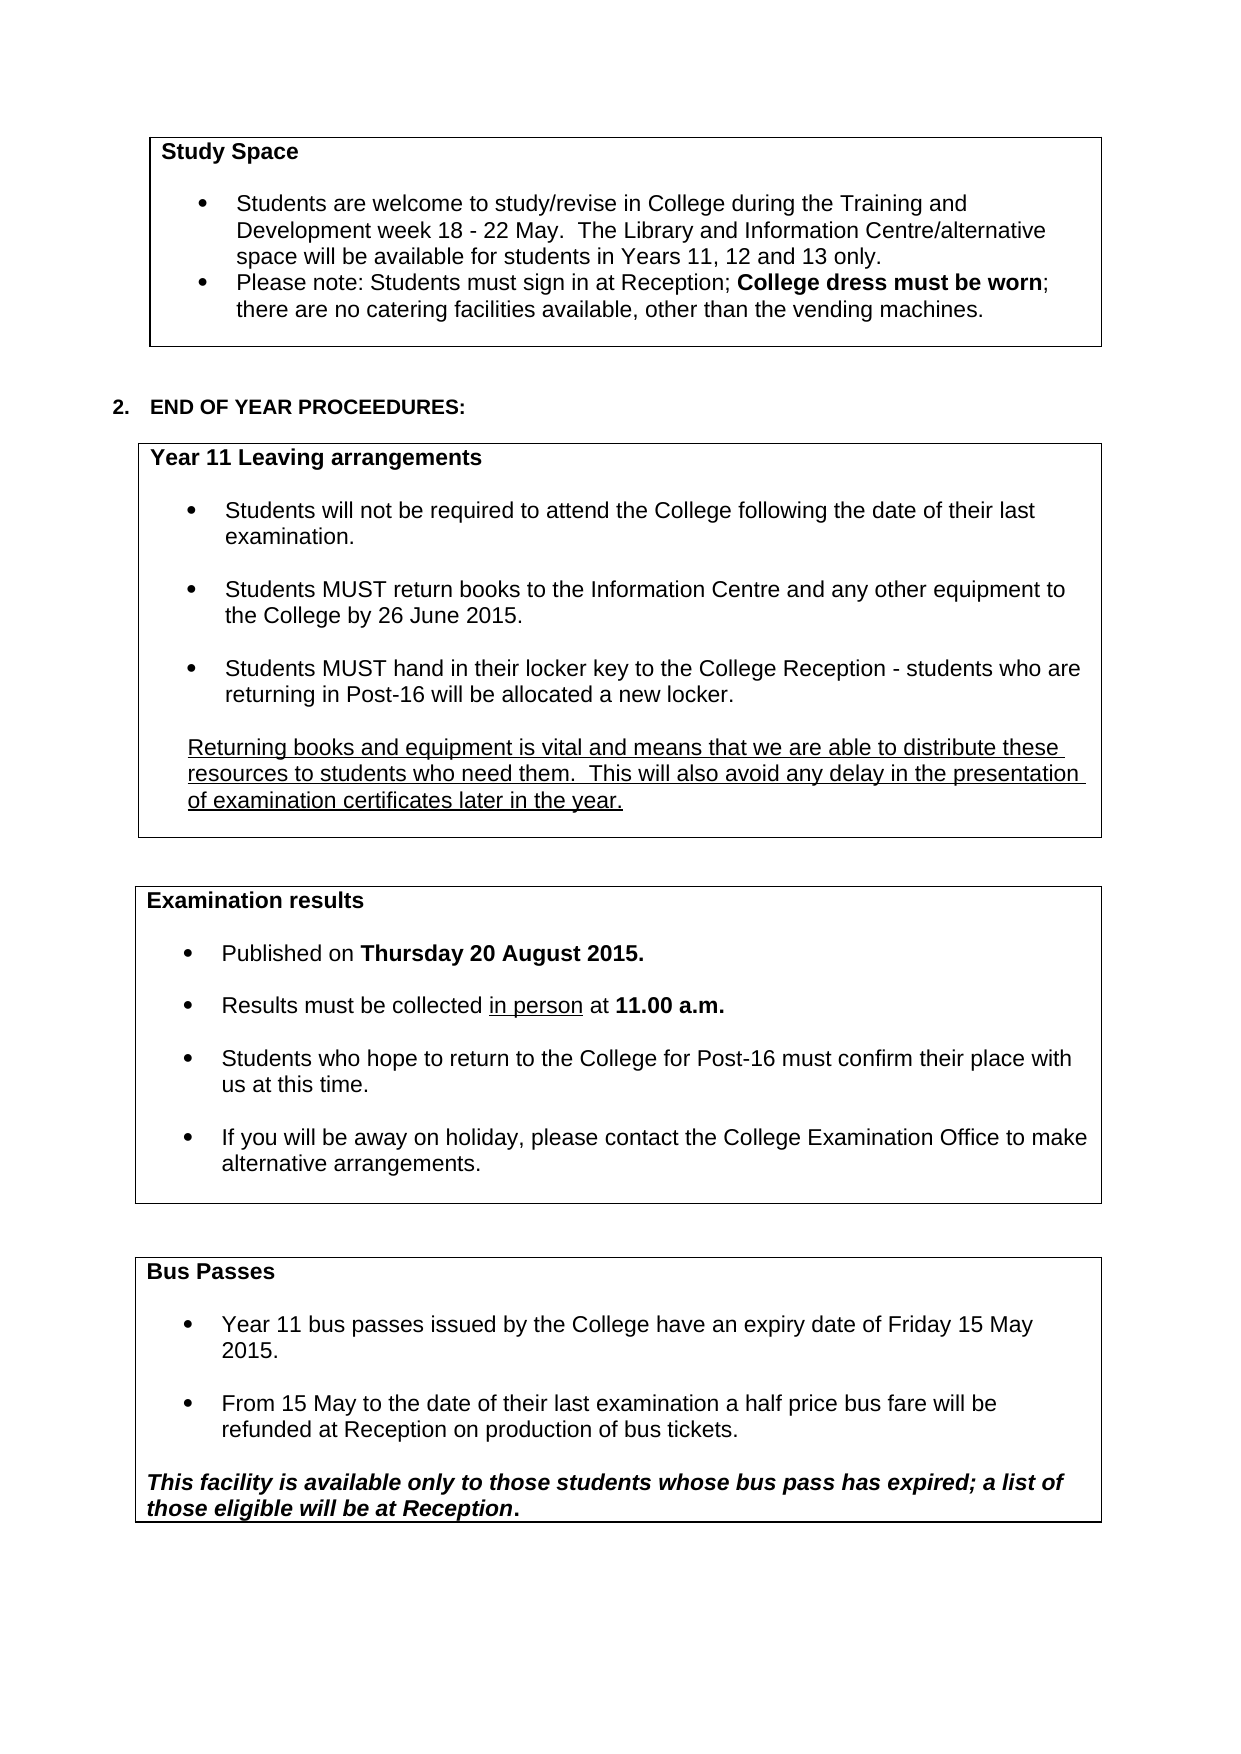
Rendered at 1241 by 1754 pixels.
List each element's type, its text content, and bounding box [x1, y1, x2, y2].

table_header Bus Passes Year 11 bus passes issued by the College have an expiry date of Friday 15 May 2015. From 15 May to the date of their last examination a half price bus fare will be refunded at Reception on production of bus tickets. This facility is available only to those students whose bus pass has expired; a list of those eligible will be at Reception. [136, 1258, 1101, 1521]
table_header Study Space Students are welcome to study/revise in College during the Training and Development week 18 - 22 May. The Library and Information Centre/alternative space will be available for students in Years 11, 12 and 13 only. Please note: Students must sign in at Reception; College dress must be worn; there are no catering facilities available, other than the vending machines. [151, 138, 1101, 346]
list END OF YEAR PROCEEDURES: [112, 395, 1090, 419]
table_header Year 11 Leaving arrangements Students will not be required to attend the College following the date of their last examination. Students MUST return books to the Information Centre and any other equipment to the College by 26 June 2015. Students MUST hand in their locker key to the College Reception - students who are returning in Post-16 will be allocated a new locker. Returning books and equipment is vital and means that we are able to distribute these resources to students who need them. This will also avoid any delay in the presentation of examination certificates later in the year. [139, 444, 1101, 837]
table_header Examination results Published on Thursday 20 August 2015. Results must be collected in person at 11.00 a.m. Students who hope to return to the College for Post-16 must confirm their place with us at this time. If you will be away on holiday, please contact the College Examination Office to make alternative arrangements. [136, 887, 1101, 1203]
